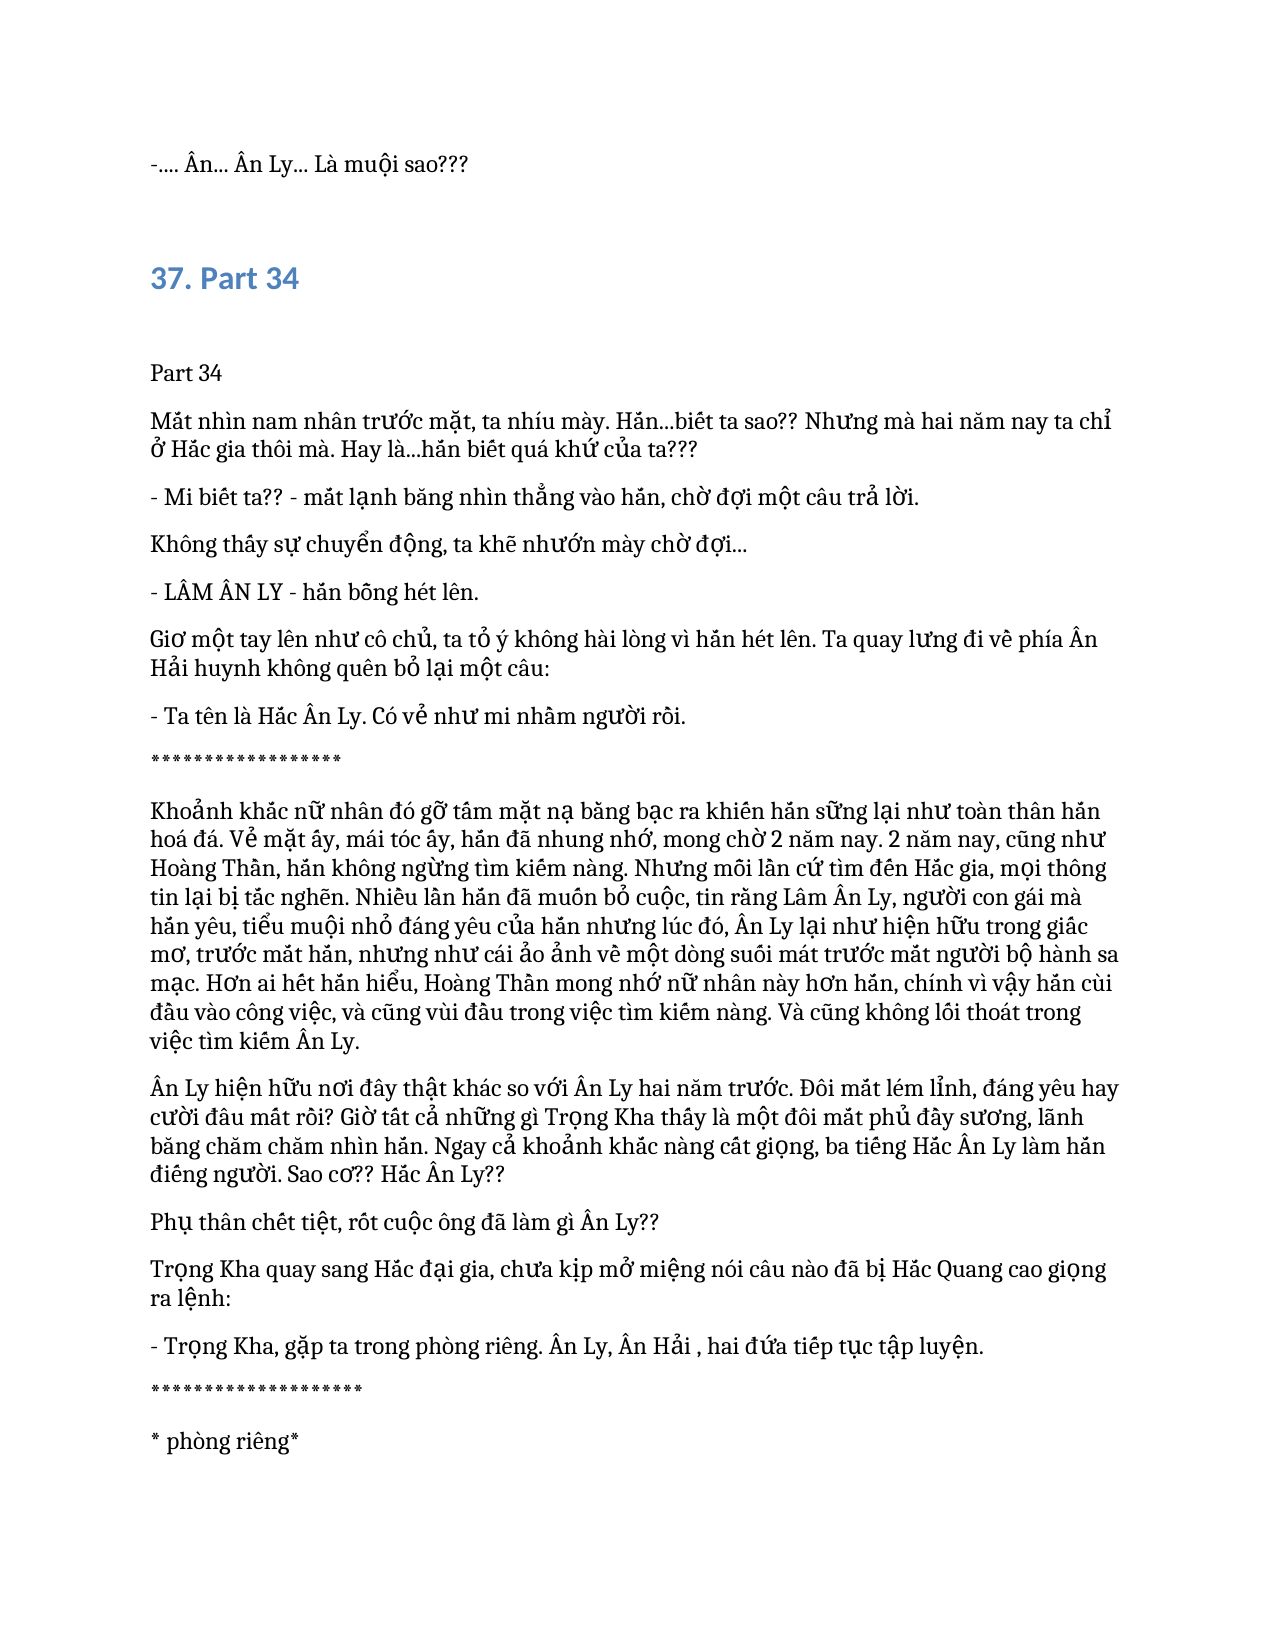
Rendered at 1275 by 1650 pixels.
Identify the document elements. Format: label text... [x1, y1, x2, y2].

text - LÂM ÂN LY - hắn bỗng hét lên. [150, 578, 1125, 607]
text ******************** [150, 1379, 1125, 1408]
text - Trọng Kha, gặp ta trong phòng riêng. Ân Ly, Ân Hải , hai đứa tiếp tục tập luyện. [150, 1332, 1125, 1360]
text * phòng riêng* [150, 1427, 1125, 1455]
text Khoảnh khắc nữ nhân đó gỡ tấm mặt nạ bằng bạc ra khiến hắn sững lại như toàn thân hắn hoá đá. Vẻ mặt ấy, mái tóc ấy, hắn đã nhung nhớ, mong chờ 2 năm nay. 2 năm nay, cũng như Hoàng Thần, hắn không ngừng tìm kiếm nàng. Nhưng mỗi lần cứ tìm đến Hắc gia, mọi thông tin lại bị tắc nghẽn. Nhiều lần hắn đã muốn bỏ cuộc, tin rằng Lâm Ân Ly, người con gái mà hắn yêu, tiểu muội nhỏ đáng yêu của hắn nhưng lúc đó, Ân Ly lại như hiện hữu trong giấc mơ, trước mắt hắn, nhưng như cái ảo ảnh về một dòng suối mát trước mắt người bộ hành sa mạc. Hơn ai hết hắn hiểu, Hoàng Thần mong nhớ nữ nhân này hơn hắn, chính vì vậy hắn cùi đầu vào công việc, và cũng vùi đầu trong việc tìm kiếm nàng. Và cũng không lối thoát trong việc tìm kiếm Ân Ly. [150, 797, 1125, 1055]
subtitle 37. Part 34 [150, 257, 1125, 298]
text -.... Ân... Ân Ly... Là muội sao??? [150, 150, 1125, 236]
text Phụ thân chết tiệt, rốt cuộc ông đã làm gì Ân Ly?? [150, 1208, 1125, 1237]
text Ân Ly hiện hữu nơi đây thật khác so với Ân Ly hai năm trước. Đôi mắt lém lỉnh, đáng yêu hay cười đâu mất rồi? Giờ tất cả những gì Trọng Kha thấy là một đôi mắt phủ đầy sương, lãnh băng chăm chăm nhìn hắn. Ngay cả khoảnh khắc nàng cất giọng, ba tiếng Hắc Ân Ly làm hắn điếng người. Sao cơ?? Hắc Ân Ly?? [150, 1074, 1125, 1189]
text ****************** [150, 749, 1125, 778]
text - Mi biết ta?? - mắt lạnh băng nhìn thẳng vào hắn, chờ đợi một câu trả lời. [150, 483, 1125, 512]
text Không thấy sự chuyển động, ta khẽ nhướn mày chờ đợi... [150, 530, 1125, 559]
text Trọng Kha quay sang Hắc đại gia, chưa kịp mở miệng nói câu nào đã bị Hắc Quang cao giọng ra lệnh: [150, 1255, 1125, 1313]
text Giơ một tay lên như cô chủ, ta tỏ ý không hài lòng vì hắn hét lên. Ta quay lưng đi về phía Ân Hải huynh không quên bỏ lại một câu: [150, 625, 1125, 683]
text - Ta tên là Hắc Ân Ly. Có vẻ như mi nhầm người rồi. [150, 702, 1125, 730]
text Mắt nhìn nam nhân trước mặt, ta nhíu mày. Hắn...biết ta sao?? Nhưng mà hai năm nay ta chỉ ở Hắc gia thôi mà. Hay là...hắn biết quá khứ của ta??? [150, 407, 1125, 464]
text Part 34 [150, 302, 1125, 388]
